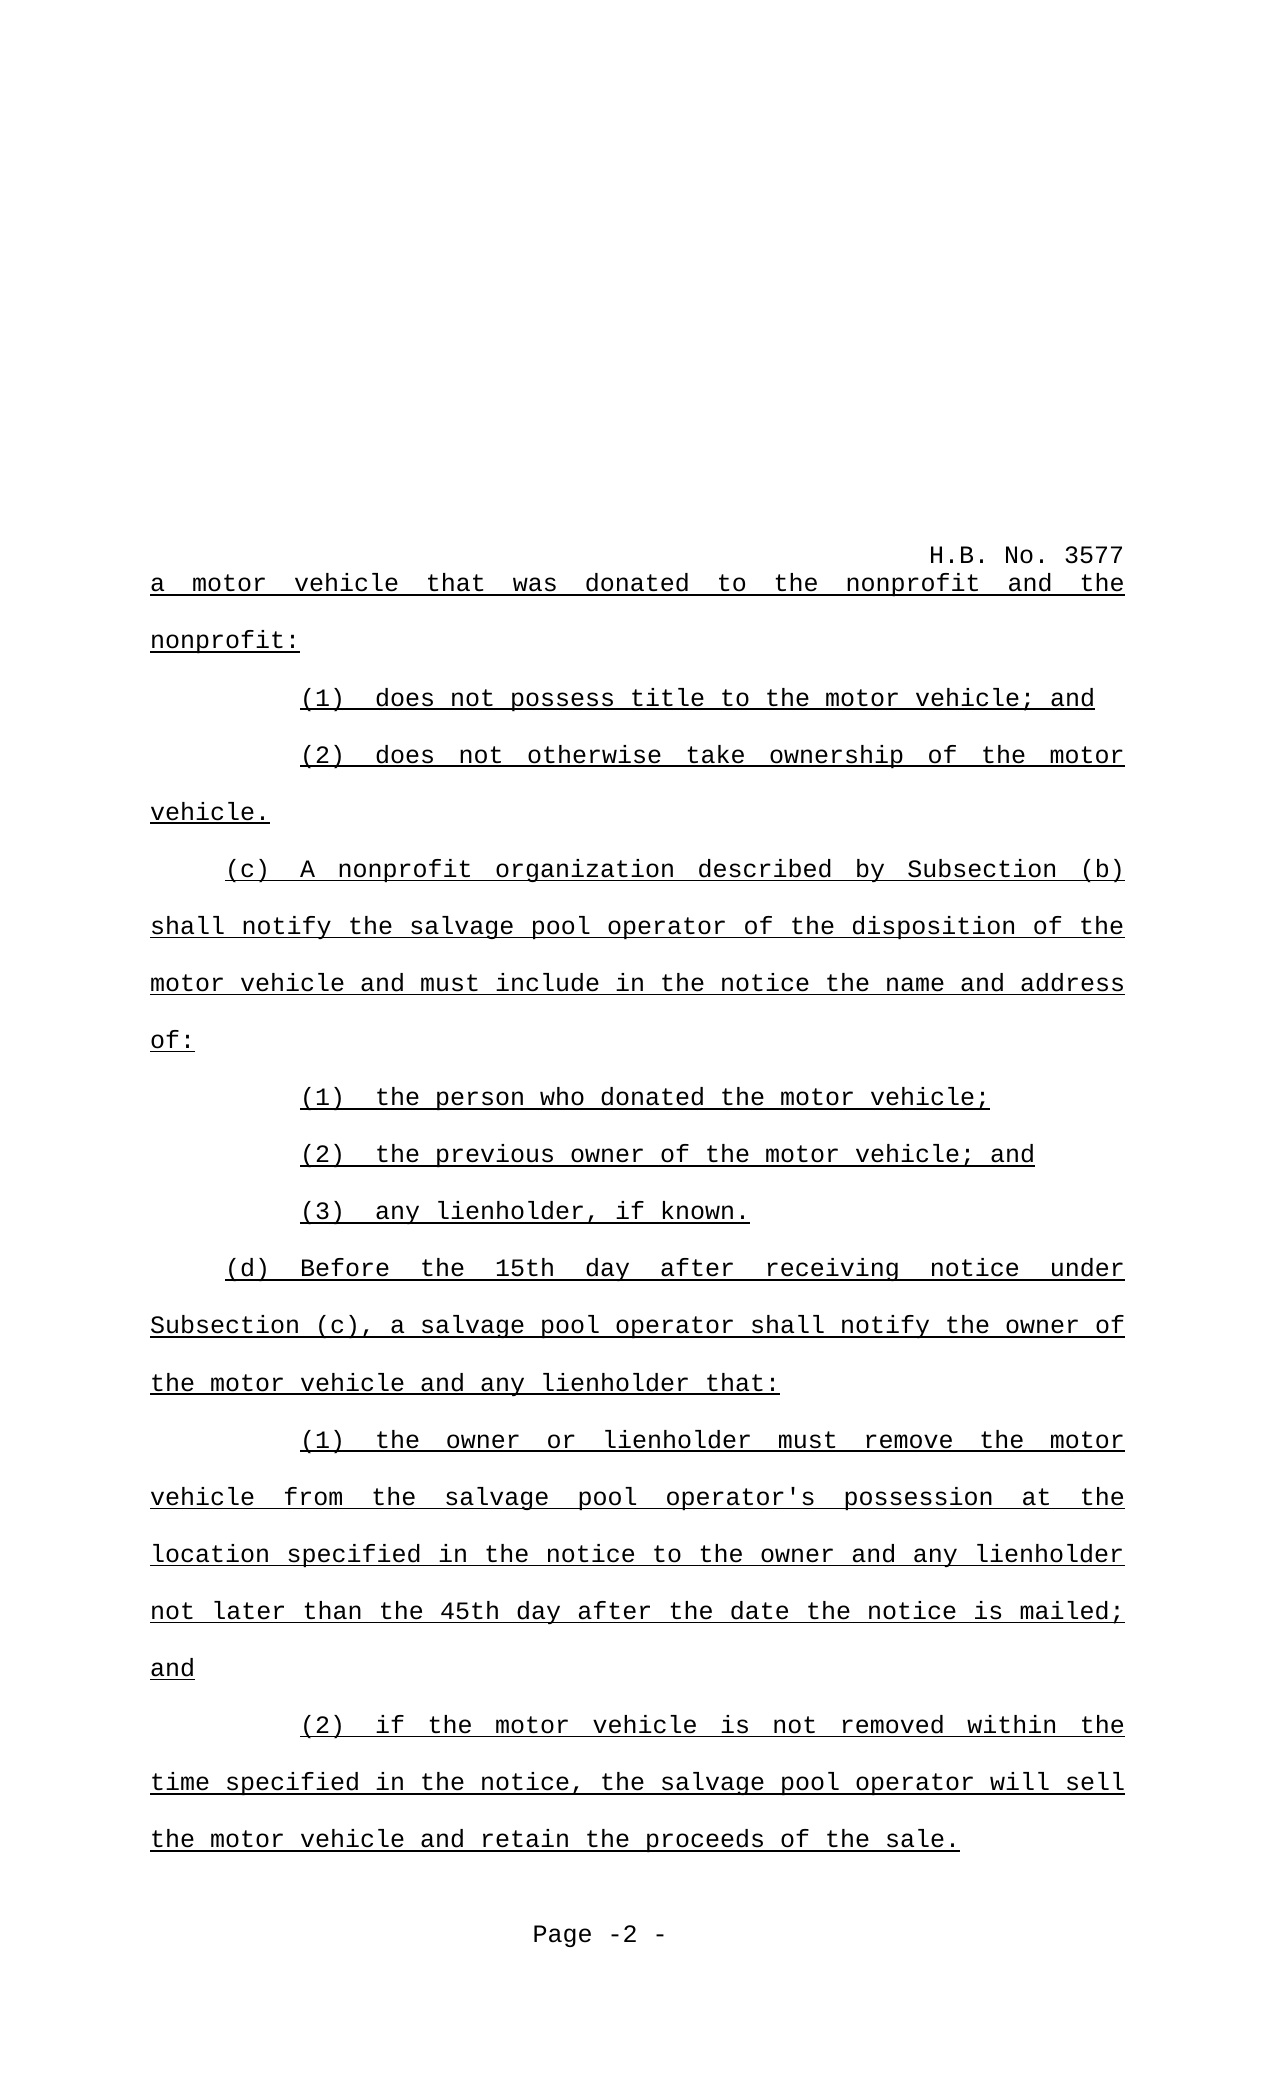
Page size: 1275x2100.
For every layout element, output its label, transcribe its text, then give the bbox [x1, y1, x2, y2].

text (c) A nonprofit organization described by Subsection (b) shall notify the salvage pool operator of the disposition of the motor vehicle and must include in the notice the name and address of: [150, 856, 1125, 937]
text (1) the owner or lienholder must remove the motor vehicle from the salvage pool operator's possession at the location specified in the notice to the owner and any lienholder not later than the 45th day after the date the notice is mailed; and [150, 1623, 1125, 1684]
text (2) does not otherwise take ownership of the motor vehicle. [150, 742, 1125, 828]
text (3) any lienholder, if known. [150, 1199, 1125, 1227]
text (c) A nonprofit organization described by Subsection (b) shall notify the salvage pool operator of the disposition of the motor vehicle and must include in the notice the name and address of: [150, 938, 1125, 994]
text (d) Before the 15th day after receiving notice under Subsection (c), a salvage pool operator shall notify the owner of the motor vehicle and any lienholder that: [150, 1338, 1125, 1398]
text (c) A nonprofit organization described by Subsection (b) shall notify the salvage pool operator of the disposition of the motor vehicle and must include in the notice the name and address of: [150, 995, 1125, 1056]
text (1) the owner or lienholder must remove the motor vehicle from the salvage pool operator's possession at the location specified in the notice to the owner and any lienholder not later than the 45th day after the date the notice is mailed; and [150, 1566, 1125, 1622]
text (d) Before the 15th day after receiving notice under Subsection (c), a salvage pool operator shall notify the owner of the motor vehicle and any lienholder that: [150, 1256, 1125, 1336]
text (1) the person who donated the motor vehicle; [150, 1084, 1125, 1113]
text (2) if the motor vehicle is not removed within the time specified in the notice, the salvage pool operator will sell the motor vehicle and retain the proceeds of the sale. [150, 1712, 1125, 1793]
text (1) does not possess title to the motor vehicle; and [150, 685, 1125, 713]
text (2) if the motor vehicle is not removed within the time specified in the notice, the salvage pool operator will sell the motor vehicle and retain the proceeds of the sale. [150, 1795, 1125, 1855]
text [150, 571, 1125, 594]
text (2) the previous owner of the motor vehicle; and [150, 1142, 1125, 1170]
text (1) the owner or lienholder must remove the motor vehicle from the salvage pool operator's possession at the location specified in the notice to the owner and any lienholder not later than the 45th day after the date the notice is mailed; and [150, 1427, 1125, 1508]
text (1) the owner or lienholder must remove the motor vehicle from the salvage pool operator's possession at the location specified in the notice to the owner and any lienholder not later than the 45th day after the date the notice is mailed; and [150, 1509, 1125, 1565]
